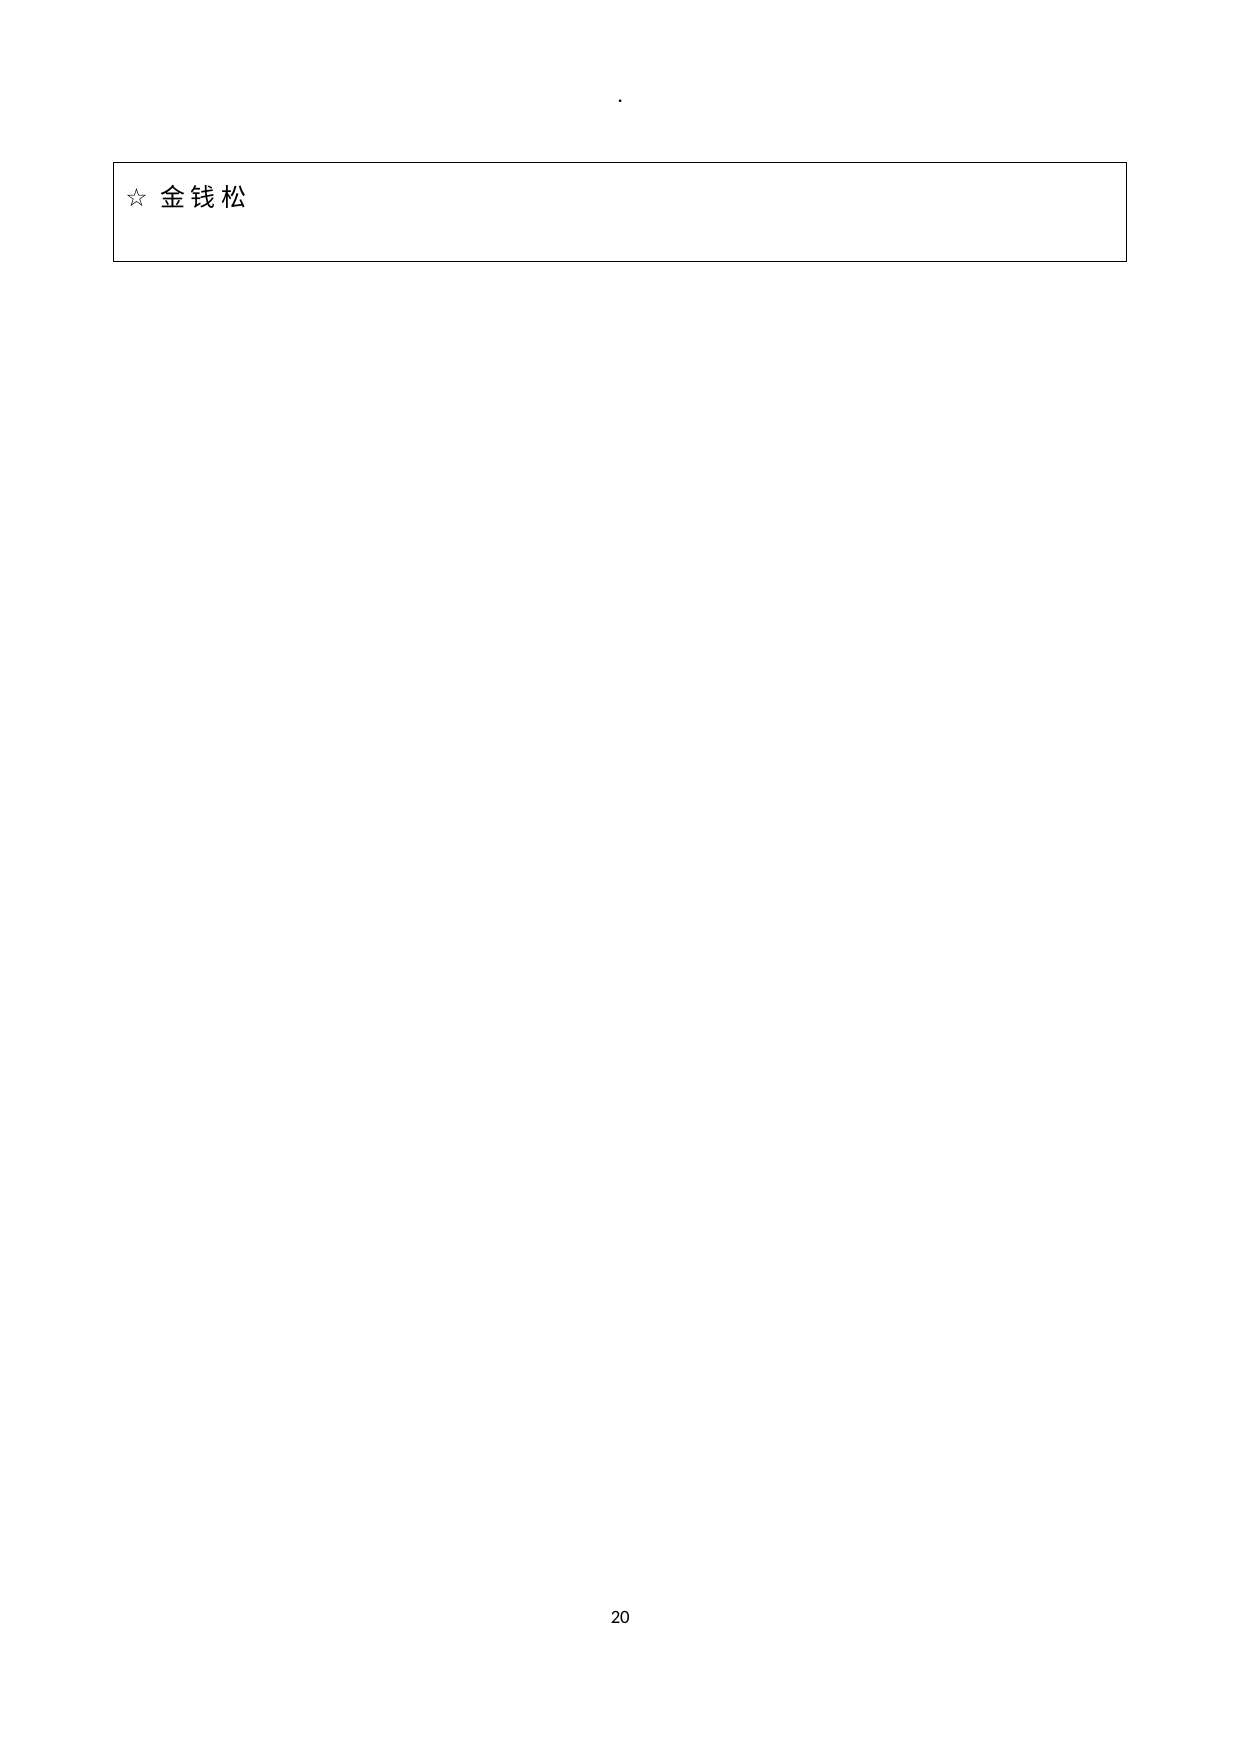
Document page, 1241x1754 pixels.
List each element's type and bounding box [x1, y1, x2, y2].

table_cell [114, 163, 1126, 261]
